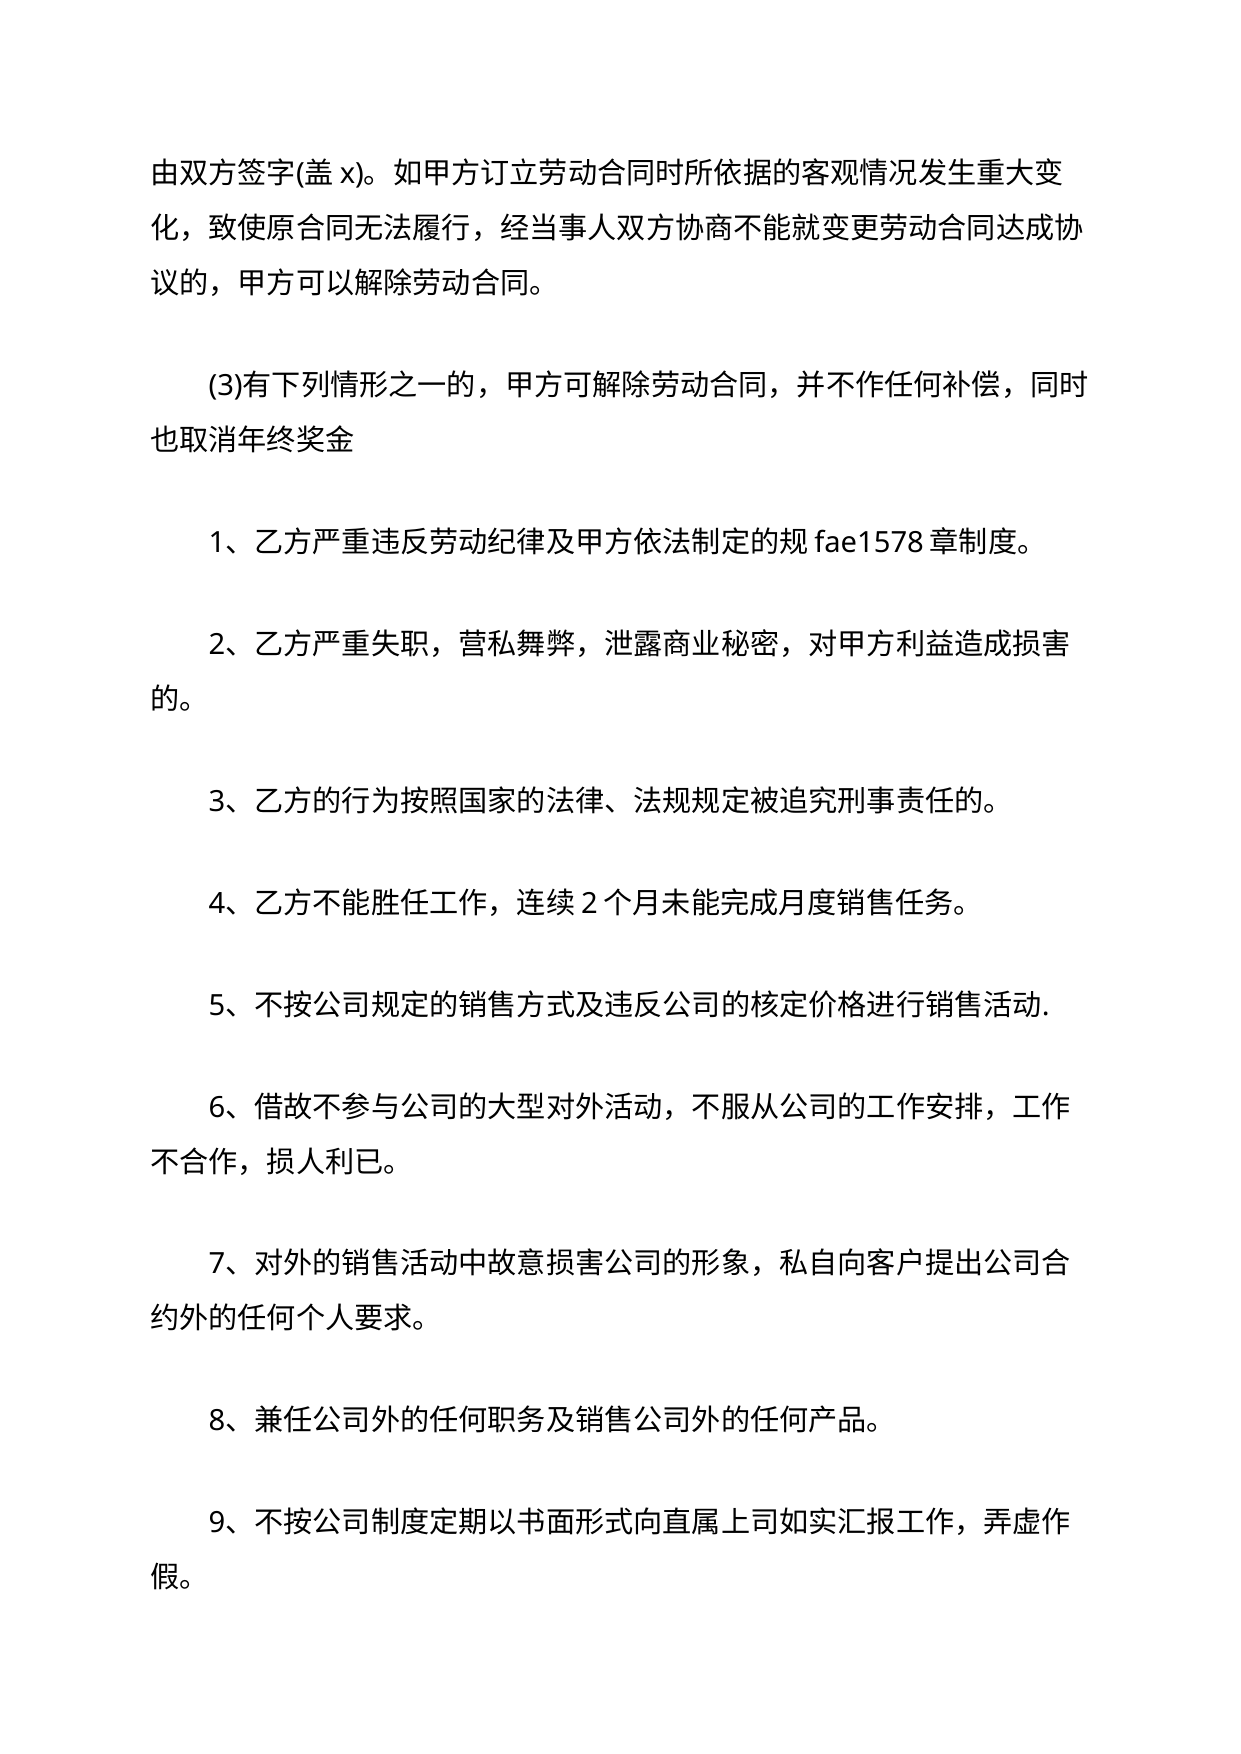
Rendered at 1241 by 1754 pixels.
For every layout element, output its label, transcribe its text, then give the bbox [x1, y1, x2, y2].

text 2、乙方严重失职，营私舞弊，泄露商业秘密，对甲方利益造成损害的。 [150, 620, 1090, 718]
text 9、不按公司制度定期以书面形式向直属上司如实汇报工作，弄虚作假。 [150, 1499, 1090, 1596]
text (3)有下列情形之一的，甲方可解除劳动合同，并不作任何补偿，同时也取消年终奖金 [150, 362, 1090, 459]
text 3、乙方的行为按照国家的法律、法规规定被追究刑事责任的。 [150, 777, 1090, 819]
text 7、对外的销售活动中故意损害公司的形象，私自向客户提出公司合约外的任何个人要求。 [150, 1240, 1090, 1337]
text 1、乙方严重违反劳动纪律及甲方依法制定的规fae1578章制度。 [150, 518, 1090, 561]
text 8、兼任公司外的任何职务及销售公司外的任何产品。 [150, 1397, 1090, 1439]
text 4、乙方不能胜任工作，连续2个月未能完成月度销售任务。 [150, 879, 1090, 922]
text 6、借故不参与公司的大型对外活动，不服从公司的工作安排，工作不合作，损人利已。 [150, 1083, 1090, 1180]
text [150, 150, 1090, 302]
text 5、不按公司规定的销售方式及违反公司的核定价格进行销售活动. [150, 981, 1090, 1023]
